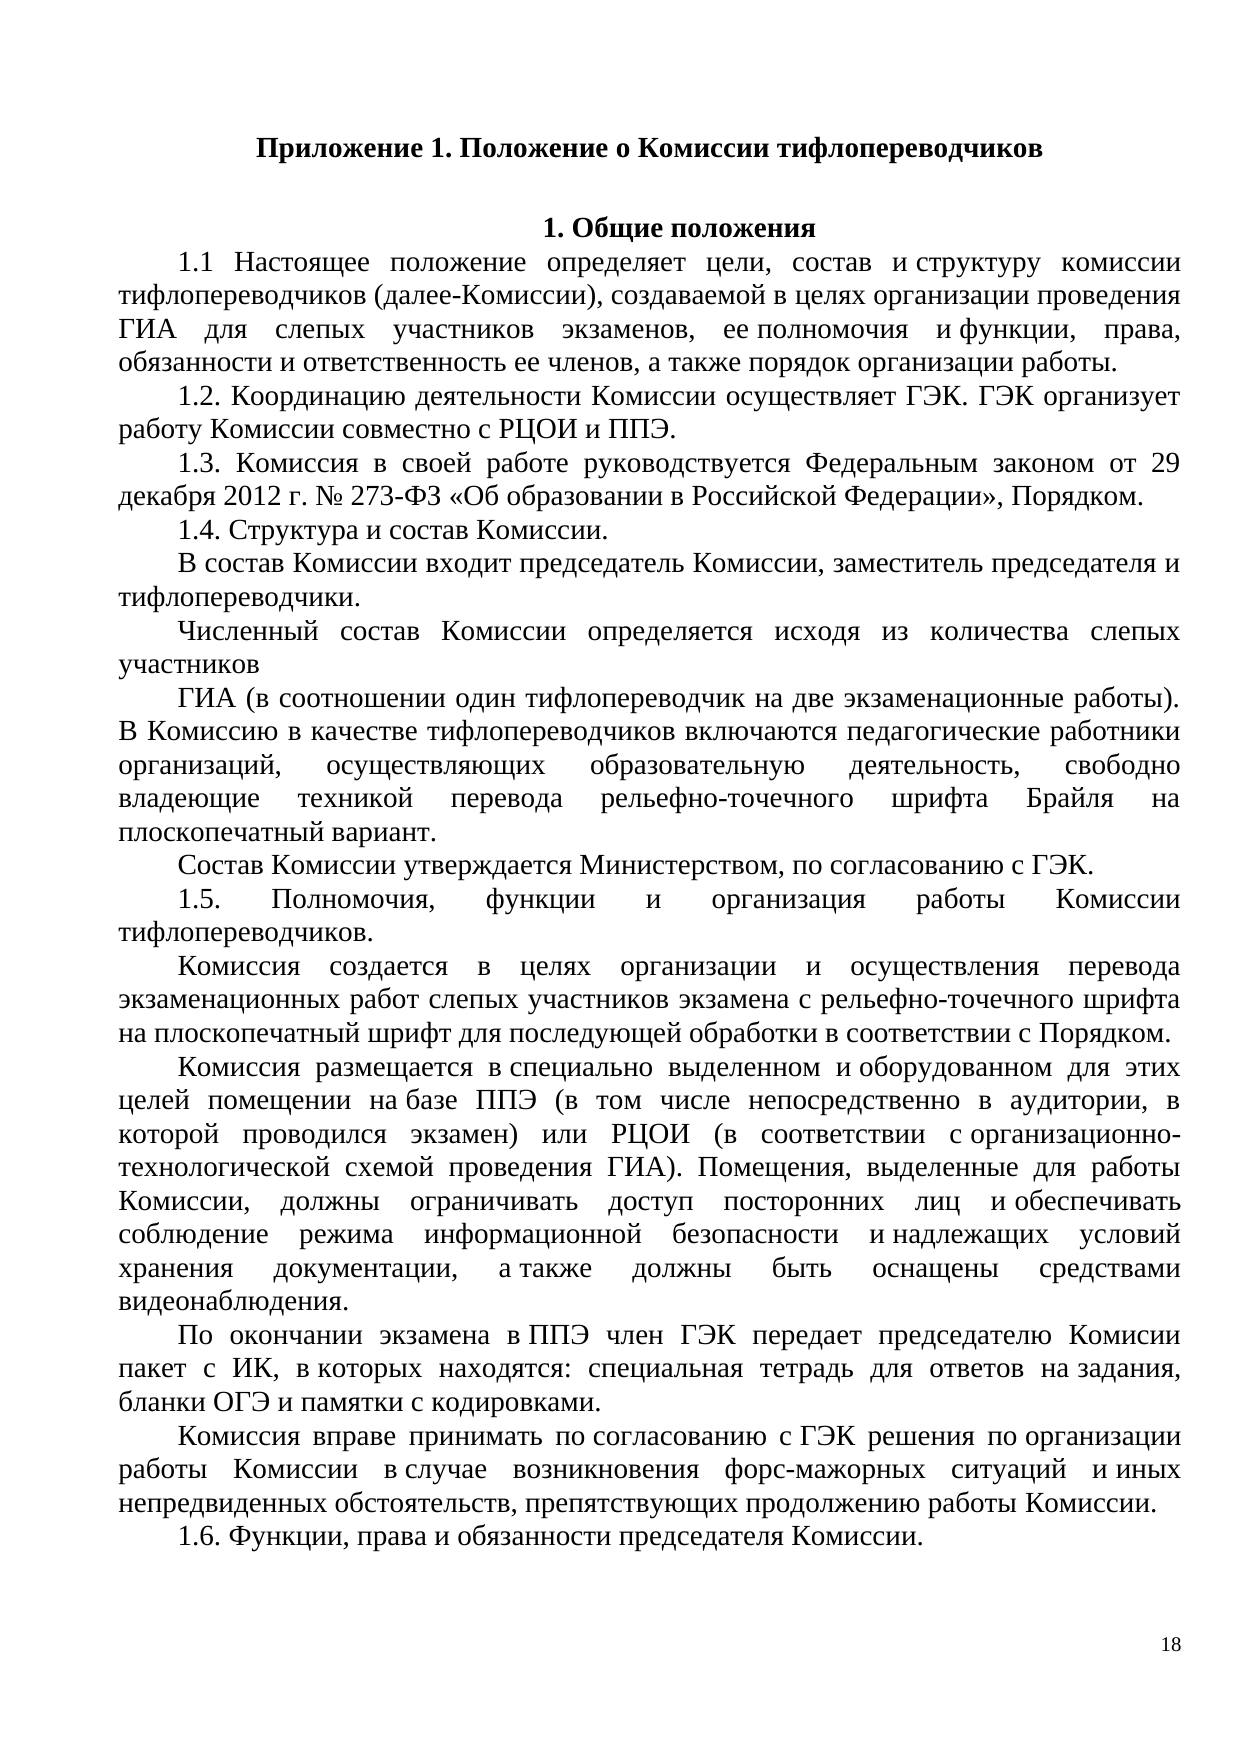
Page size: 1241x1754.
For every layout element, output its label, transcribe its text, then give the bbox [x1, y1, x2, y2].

text 1.2. Координацию деятельности Комиссии осуществляет ГЭК. ГЭК организует работу Комиссии совместно с РЦОИ и ППЭ. [118, 378, 1181, 445]
subtitle Приложение 1. Положение о Комиссии тифлопереводчиков [118, 131, 1181, 164]
text 1.3. Комиссия в своей работе руководствуется Федеральным законом от 29 декабря 2012 г. № 273-ФЗ «Об образовании в Российской Федерации», Порядком. [118, 445, 1181, 512]
text 1.6. Функции, права и обязанности председателя Комиссии. [118, 1518, 1181, 1552]
text ГИА (в соотношении один тифлопереводчик на две экзаменационные работы). В Комиссию в качестве тифлопереводчиков включаются педагогические работники организаций, осуществляющих образовательную деятельность, свободно владеющие техникой перевода рельефно-точечного шрифта Брайля на плоскопечатный вариант. [118, 680, 1181, 847]
text Численный состав Комиссии определяется исходя из количества слепых участников [118, 613, 1181, 680]
text Состав Комиссии утверждается Министерством, по согласованию с ГЭК. [118, 847, 1181, 881]
text Комиссия вправе принимать по согласованию с ГЭК решения по организации работы Комиссии в случае возникновения форс-мажорных ситуаций и иных непредвиденных обстоятельств, препятствующих продолжению работы Комиссии. [118, 1418, 1181, 1518]
text 1.1 Настоящее положение определяет цели, состав и структуру комиссии тифлопереводчиков (далее-Комиссии), создаваемой в целях организации проведения ГИА для слепых участников экзаменов, ее полномочия и функции, права, обязанности и ответственность ее членов, а также порядок организации работы. [118, 244, 1181, 378]
text По окончании экзамена в ППЭ член ГЭК передает председателю Комисии пакет с ИК, в которых находятся: специальная тетрадь для ответов на задания, бланки ОГЭ и памятки с кодировками. [118, 1317, 1181, 1418]
text В состав Комиссии входит председатель Комиссии, заместитель председателя и тифлопереводчики. [118, 546, 1181, 613]
text 1.5. Полномочия, функции и организация работы Комиссии тифлопереводчиков. [118, 881, 1181, 948]
text 1. Общие положения [118, 210, 1181, 244]
text 1.4. Структура и состав Комиссии. [118, 512, 1181, 546]
text Комиссия создается в целях организации и осуществления перевода экзаменационных работ слепых участников экзамена с рельефно-точечного шрифта на плоскопечатный шрифт для последующей обработки в соответствии с Порядком. [118, 948, 1181, 1049]
text Комиссия размещается в специально выделенном и оборудованном для этих целей помещении на базе ППЭ (в том числе непосредственно в аудитории, в которой проводился экзамен) или РЦОИ (в соответствии с организационно-технологической схемой проведения ГИА). Помещения, выделенные для работы Комиссии, должны ограничивать доступ посторонних лиц и обеспечивать соблюдение режима информационной безопасности и надлежащих условий хранения документации, а также должны быть оснащены средствами видеонаблюдения. [118, 1049, 1181, 1317]
